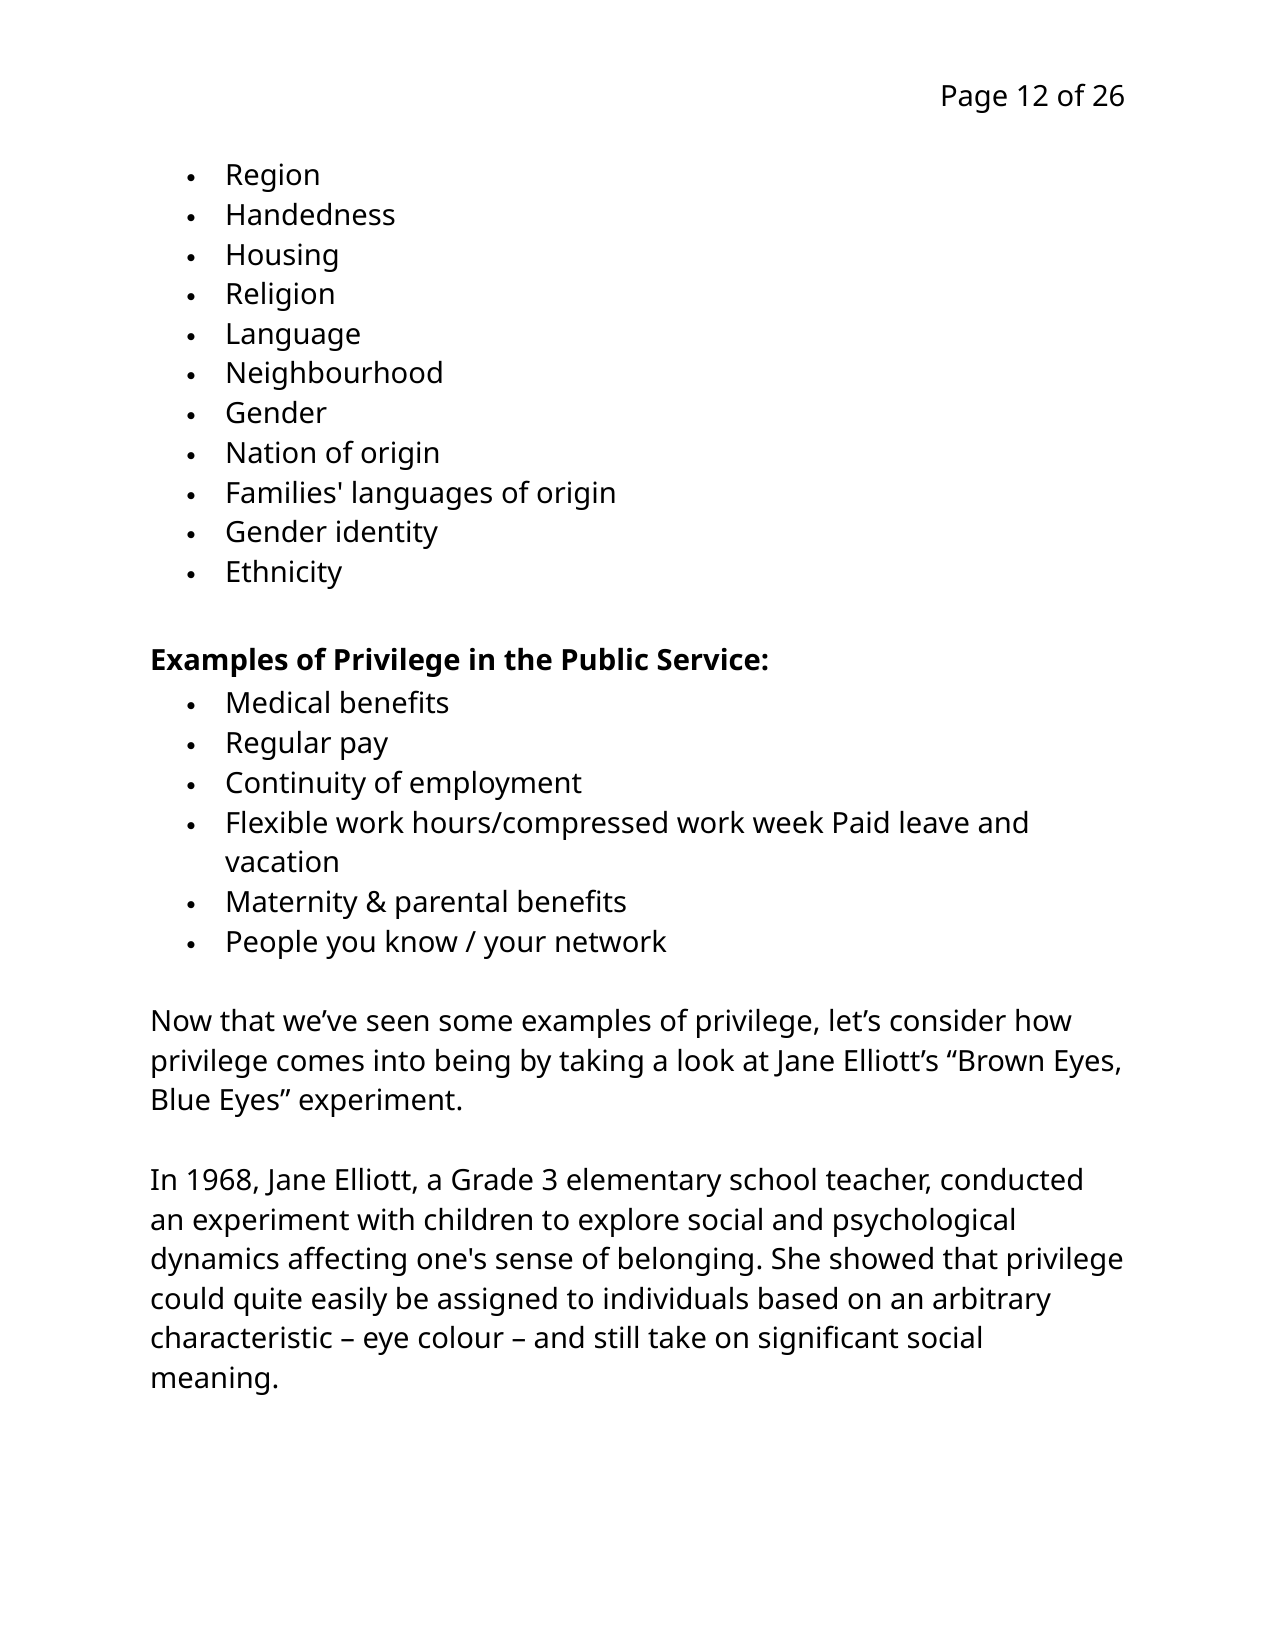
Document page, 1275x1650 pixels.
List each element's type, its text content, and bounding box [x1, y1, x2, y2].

list Ethnicity [187, 551, 1125, 591]
list Continuity of employment [187, 762, 1125, 802]
text In 1968, Jane Elliott, a Grade 3 elementary school teacher, conducted an experiment with children to explore social and psychological dynamics affecting one's sense of belonging. She showed that privilege could quite easily be assigned to individuals based on an arbitrary characteristic – eye colour – and still take on significant social meaning. [150, 1159, 1125, 1397]
subtitle Examples of Privilege in the Public Service: [150, 639, 1125, 679]
list Gender identity [187, 512, 1125, 551]
list Families' languages of origin [187, 472, 1125, 512]
list Neighbourhood [187, 353, 1125, 392]
list People you know / your network [187, 921, 1125, 961]
list Housing [187, 234, 1125, 273]
list Nation of origin [187, 432, 1125, 472]
list Religion [187, 273, 1125, 313]
text Now that we’ve seen some examples of privilege, let’s consider how privilege comes into being by taking a look at Jane Elliott’s “Brown Eyes, Blue Eyes” experiment. [150, 1000, 1125, 1119]
list Medical benefits [187, 683, 1125, 722]
list Handedness [187, 194, 1125, 234]
list Flexible work hours/compressed work week Paid leave and vacation [187, 802, 1125, 881]
list Language [187, 313, 1125, 353]
list Gender [187, 392, 1125, 432]
list Regular pay [187, 722, 1125, 762]
list Region [187, 154, 1125, 194]
list Maternity & parental benefits [187, 881, 1125, 921]
